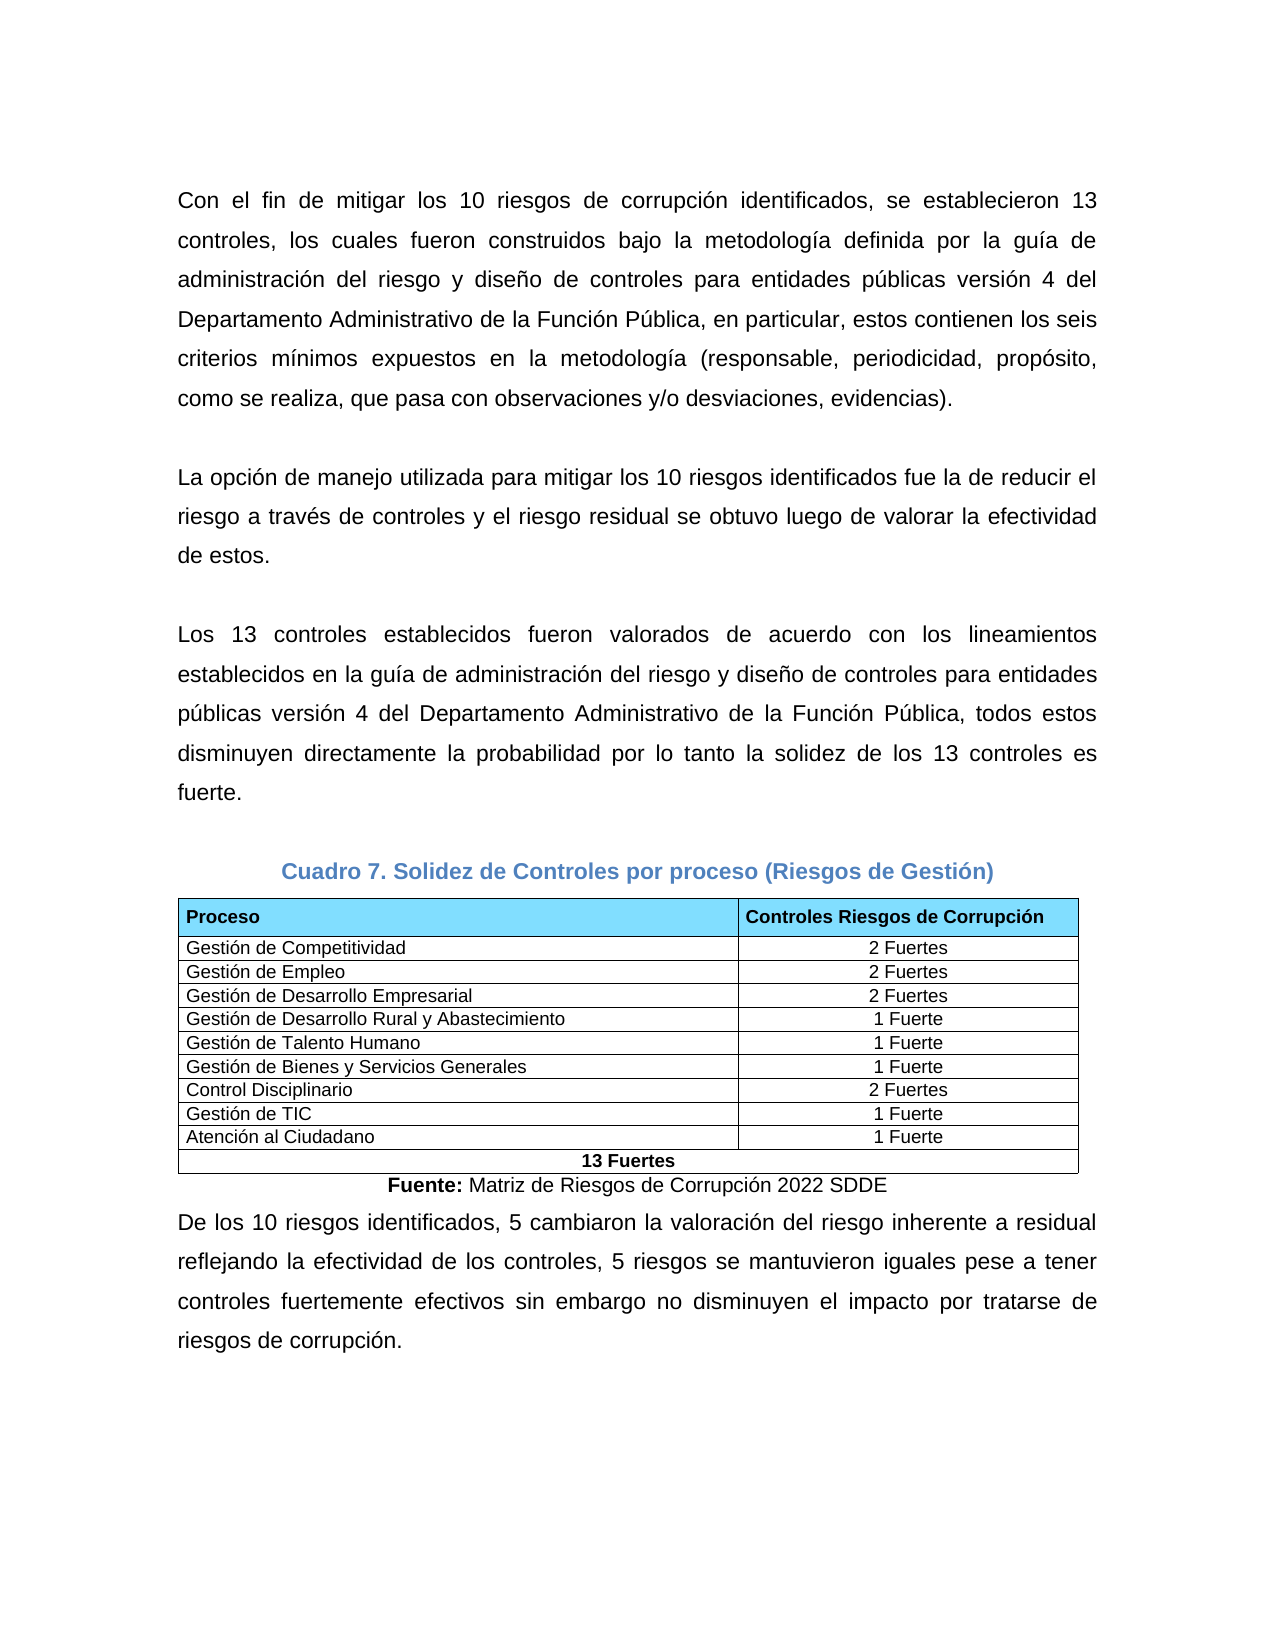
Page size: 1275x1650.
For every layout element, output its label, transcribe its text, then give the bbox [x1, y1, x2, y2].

table_cell 2 Fuertes [739, 984, 1078, 1007]
table_cell Gestión de Desarrollo Empresarial [179, 984, 738, 1007]
table_cell Gestión de Desarrollo Rural y Abastecimiento [179, 1008, 738, 1031]
table_cell 1 Fuerte [739, 1032, 1078, 1054]
table_cell 1 Fuerte [739, 1126, 1078, 1149]
table_cell Gestión de TIC [179, 1103, 738, 1125]
table_cell Control Disciplinario [179, 1079, 738, 1101]
text La opción de manejo utilizada para mitigar los 10 riesgos identificados fue la de reducir el riesgo a través de controles y el riesgo residual se obtuvo luego de valorar la efectividad de estos. [177, 463, 1098, 569]
table_cell 2 Fuertes [739, 937, 1078, 959]
table_header Proceso [179, 899, 738, 936]
table_cell 2 Fuertes [739, 1079, 1078, 1101]
table_cell 1 Fuerte [739, 1055, 1078, 1078]
table_cell Gestión de Talento Humano [179, 1032, 738, 1054]
text Fuente: Matriz de Riesgos de Corrupción 2022 SDDE [177, 1173, 1098, 1197]
text De los 10 riesgos identificados, 5 cambiaron la valoración del riesgo inherente a residual reflejando la efectividad de los controles, 5 riesgos se mantuvieron iguales pese a tener controles fuertemente efectivos sin embargo no disminuyen el impacto por tratarse de riesgos de corrupción. [177, 1209, 1098, 1354]
table_cell Atención al Ciudadano [179, 1126, 738, 1149]
table_cell Gestión de Bienes y Servicios Generales [179, 1055, 738, 1078]
table_cell 1 Fuerte [739, 1008, 1078, 1031]
text Con el fin de mitigar los 10 riesgos de corrupción identificados, se establecieron 13 controles, los cuales fueron construidos bajo la metodología definida por la guía de administración del riesgo y diseño de controles para entidades públicas versión 4 del Departamento Administrativo de la Función Pública, en particular, estos contienen los seis criterios mínimos expuestos en la metodología (responsable, periodicidad, propósito, como se realiza, que pasa con observaciones y/o desviaciones, evidencias). [177, 187, 1098, 411]
table_cell 13 Fuertes [179, 1150, 1078, 1172]
table_cell Gestión de Empleo [179, 961, 738, 983]
text Cuadro 7. Solidez de Controles por proceso (Riesgos de Gestión) [177, 858, 1098, 884]
table_cell Gestión de Competitividad [179, 937, 738, 959]
text Los 13 controles establecidos fueron valorados de acuerdo con los lineamientos establecidos en la guía de administración del riesgo y diseño de controles para entidades públicas versión 4 del Departamento Administrativo de la Función Pública, todos estos disminuyen directamente la probabilidad por lo tanto la solidez de los 13 controles es fuerte. [177, 621, 1098, 806]
table_header Controles Riesgos de Corrupción [739, 899, 1078, 936]
table_cell 1 Fuerte [739, 1103, 1078, 1125]
table_cell 2 Fuertes [739, 961, 1078, 983]
